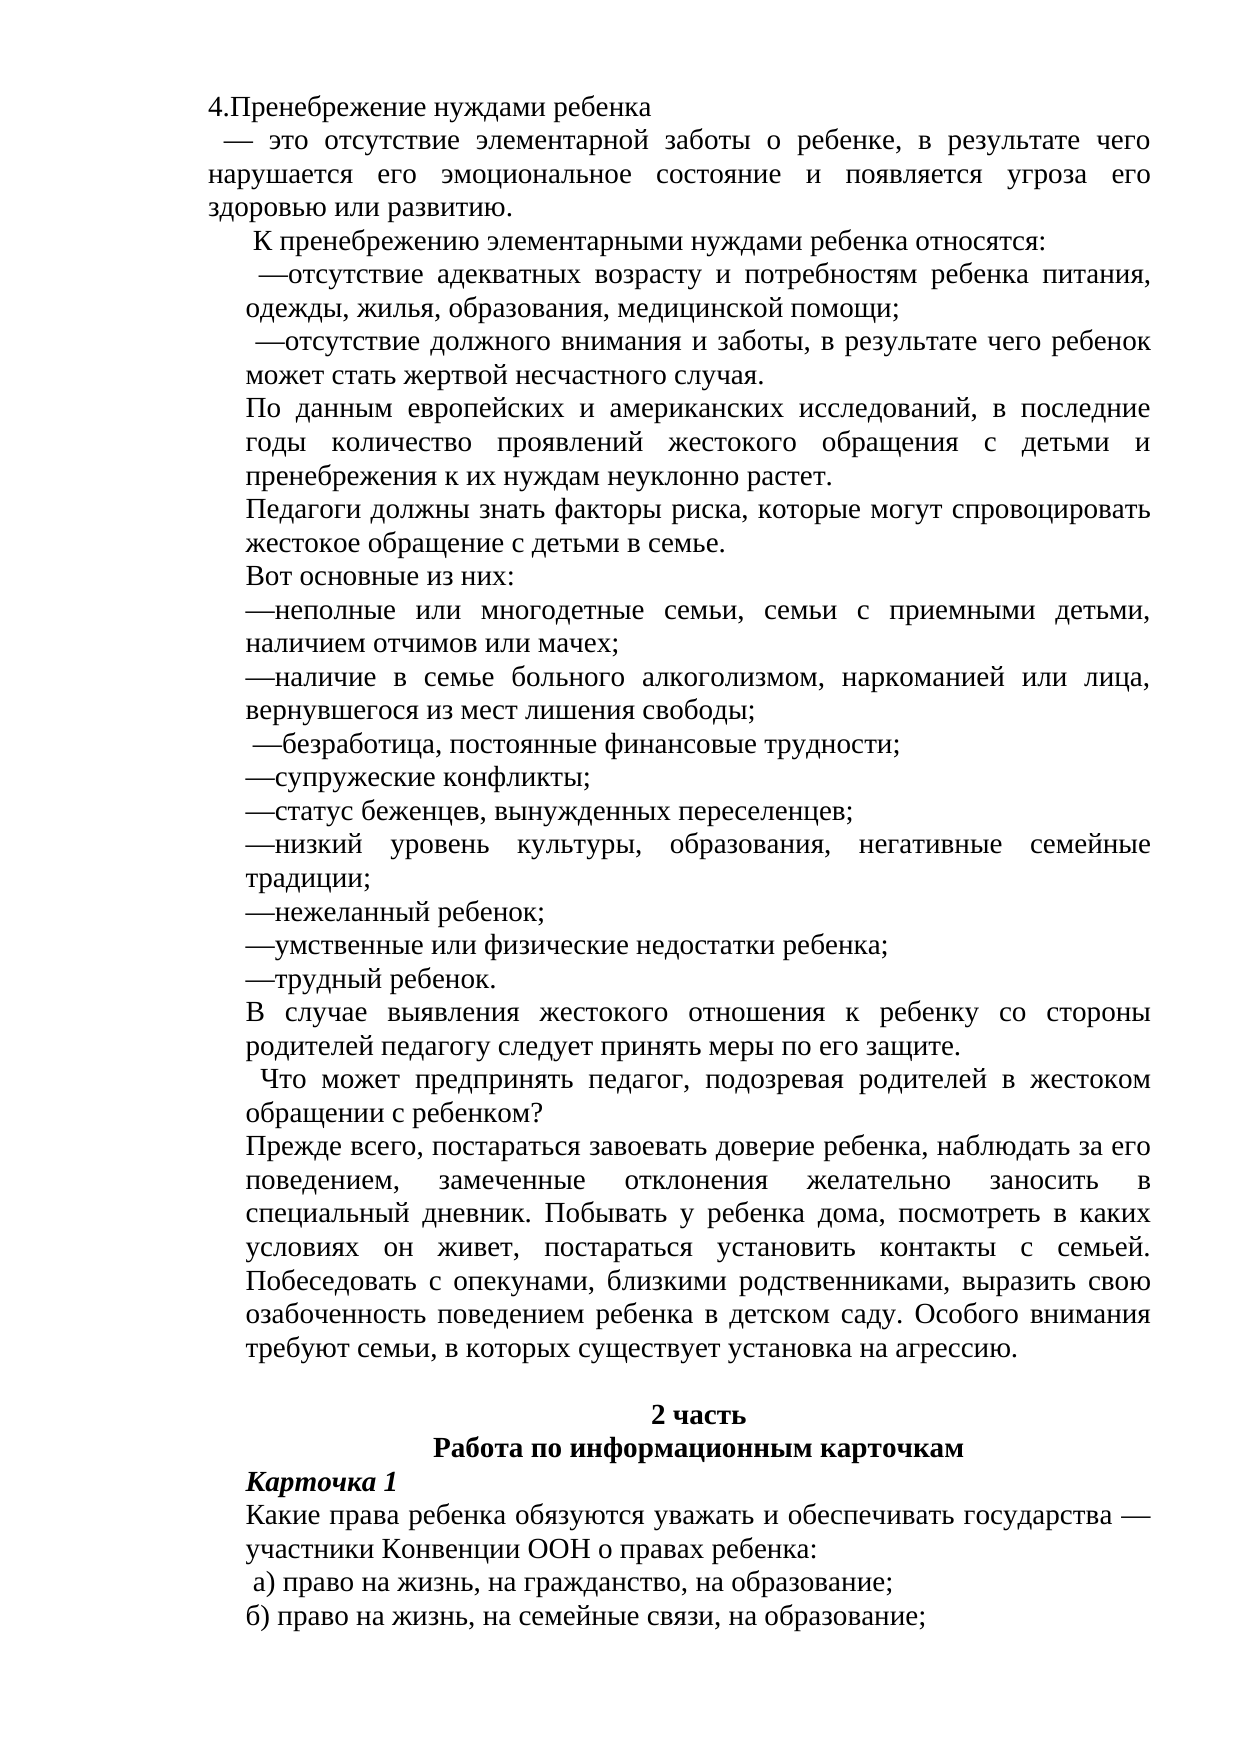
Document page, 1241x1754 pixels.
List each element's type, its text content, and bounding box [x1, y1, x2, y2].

list —статус беженцев, вынужденных переселенцев; [245, 793, 1152, 827]
list По данным европейских и американских исследований, в последние годы количество проявлений жестокого обращения с детьми и пренебрежения к их нуждам неуклонно растет. [245, 391, 1152, 491]
list 2 часть [245, 1397, 1152, 1430]
list Карточка 1 [245, 1464, 1152, 1497]
text 4.Пренебрежение нуждами ребенка [208, 89, 1152, 122]
list Вот основные из них: [245, 558, 1152, 592]
list В случае выявления жестокого отношения к ребенку со стороны родителей педагогу следует принять меры по его защите. [245, 994, 1152, 1061]
list —неполные или многодетные семьи, семьи с приемными детьми, наличием отчимов или мачех; [245, 592, 1152, 659]
list Прежде всего, постараться завоевать доверие ребенка, наблюдать за его поведением, замеченные отклонения желательно заносить в специальный дневник. Побывать у ребенка дома, посмотреть в каких условиях он живет, постараться установить контакты с семьей. Побеседовать с опекунами, близкими родственниками, выразить свою озабоченность поведением ребенка в детском саду. Особого внимания требуют семьи, в которых существует установка на агрессию. [245, 1128, 1152, 1363]
list Педагоги должны знать факторы риска, которые могут спровоцировать жестокое обращение с детьми в семье. [245, 491, 1152, 558]
list —низкий уровень культуры, образования, негативные семейные традиции; [245, 827, 1152, 894]
list —наличие в семье больного алкоголизмом, наркоманией или лица, вернувшегося из мест лишения свободы; [245, 659, 1152, 726]
list б) право на жизнь, на семейные связи, на образование; [245, 1598, 1152, 1632]
list Работа по информационным карточкам [245, 1430, 1152, 1464]
list —отсутствие адекватных возрасту и потребностям ребенка питания, одежды, жилья, образования, медицинской помощи; [245, 256, 1152, 323]
list —умственные или физические недостатки ребенка; [245, 927, 1152, 961]
list а) право на жизнь, на гражданство, на образование; [245, 1564, 1152, 1598]
list —нежеланный ребенок; [245, 894, 1152, 927]
list —супружеские конфликты; [245, 759, 1152, 793]
list К пренебрежению элементарными нуждами ребенка относятся: [245, 223, 1152, 256]
list —трудный ребенок. [245, 961, 1152, 994]
list Какие права ребенка обязуются уважать и обеспечивать государства — участники Конвенции ООН о правах ребенка: [245, 1497, 1152, 1564]
list Что может предпринять педагог, подозревая родителей в жестоком обращении с ребенком? [245, 1061, 1152, 1128]
text — это отсутствие элементарной заботы о ребенке, в результате чего нарушается его эмоциональное состояние и появляется угроза его здоровью или развитию. [208, 122, 1152, 223]
list —безработица, постоянные финансовые трудности; [245, 726, 1152, 759]
list —отсутствие должного внимания и заботы, в результате чего ребенок может стать жертвой несчастного случая. [245, 323, 1152, 391]
